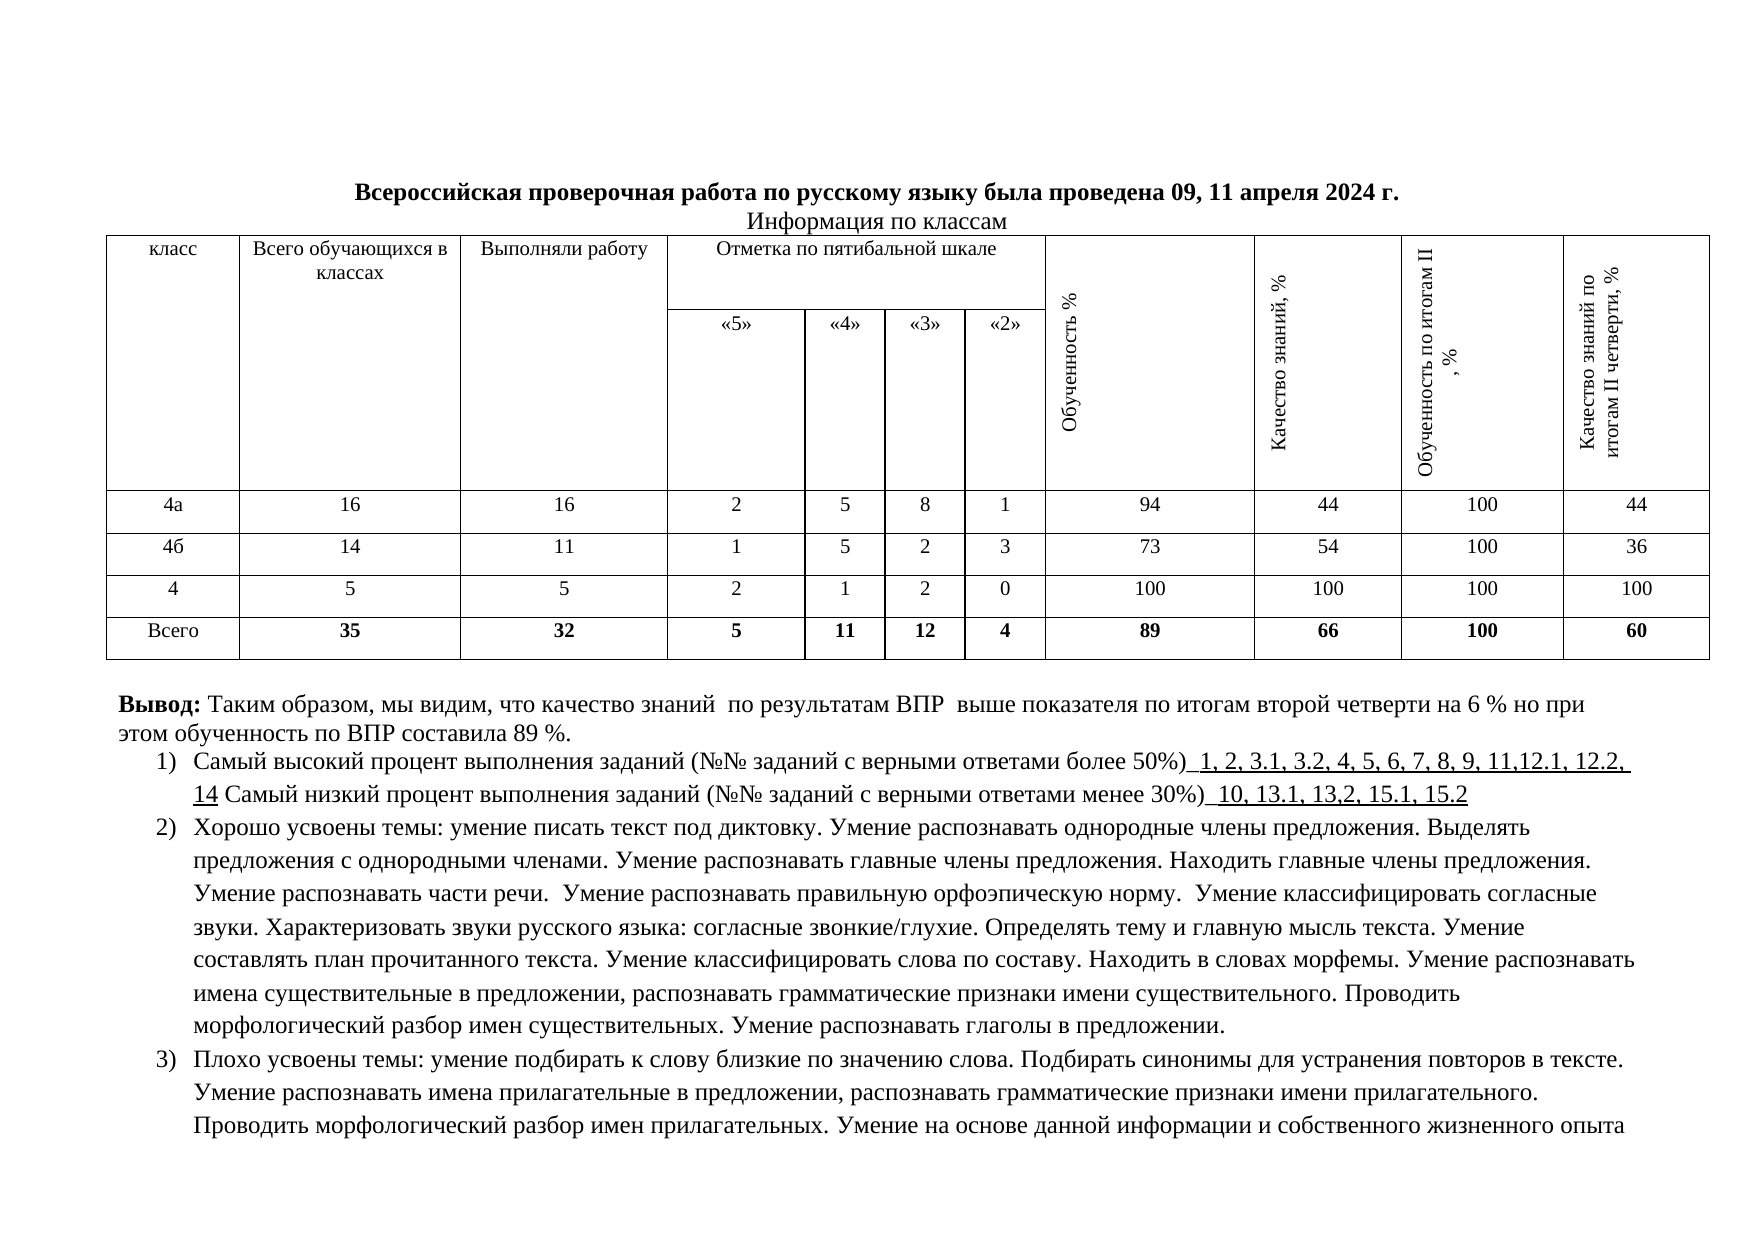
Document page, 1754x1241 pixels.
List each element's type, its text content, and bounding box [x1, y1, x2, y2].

table_cell 44 [1255, 491, 1401, 533]
table_cell 100 [1402, 534, 1563, 575]
table_cell 0 [966, 576, 1045, 617]
table_cell 8 [886, 491, 964, 533]
table_cell 66 [1255, 618, 1401, 659]
table_cell 5 [240, 576, 460, 617]
table_cell 89 [1046, 618, 1254, 659]
table_header Выполняли работу [461, 236, 667, 490]
table_cell 3 [966, 534, 1045, 575]
table_header Обученность % [1046, 236, 1254, 490]
table_header Качество знаний по итогам II четверти, % [1564, 236, 1709, 490]
table_cell 100 [1402, 576, 1563, 617]
table_cell 100 [1255, 576, 1401, 617]
table_cell 4 [107, 576, 239, 617]
table_cell 5 [668, 618, 804, 659]
table_cell 100 [1402, 491, 1563, 533]
text Всероссийская проверочная работа по русскому языку была проведена 09, 11 апреля 2024 г. [118, 177, 1636, 206]
table_header Отметка по пятибальной шкале [668, 236, 1045, 309]
table_cell 4б [107, 534, 239, 575]
table_header Качество знаний, % [1255, 236, 1401, 490]
table_cell 1 [806, 576, 884, 617]
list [156, 1044, 1636, 1138]
table_cell 32 [461, 618, 667, 659]
list Самый высокий процент выполнения заданий (№№ заданий с верными ответами более 50%)_1, 2, 3.1, 3.2, 4, 5, 6, 7, 8, 9, 11,12.1, 12.2, 14 Самый низкий процент выполнения заданий (№№ заданий с верными ответами менее 30%)_10, 13.1, 13,2, 15.1, 15.2 [156, 746, 1636, 808]
table_cell 35 [240, 618, 460, 659]
table_cell 12 [886, 618, 964, 659]
table_cell 5 [806, 534, 884, 575]
table_cell 60 [1564, 618, 1709, 659]
table_cell «5» [668, 310, 804, 490]
table_cell 1 [966, 491, 1045, 533]
table_cell «3» [886, 310, 964, 490]
table_cell 16 [461, 491, 667, 533]
text Вывод: Таким образом, мы видим, что качество знаний по результатам ВПР выше показателя по итогам второй четверти на 6 % но при этом обученность по ВПР составила 89 %. [118, 689, 1636, 746]
table_cell «4» [806, 310, 884, 490]
table_cell 94 [1046, 491, 1254, 533]
table_cell 2 [886, 534, 964, 575]
table_cell 100 [1564, 576, 1709, 617]
table_cell 54 [1255, 534, 1401, 575]
table_header Обученность по итогам II , % [1402, 236, 1563, 490]
table_cell 36 [1564, 534, 1709, 575]
table_cell Всего [107, 618, 239, 659]
table_cell 11 [806, 618, 884, 659]
table_cell 14 [240, 534, 460, 575]
table_cell 73 [1046, 534, 1254, 575]
table_cell 4а [107, 491, 239, 533]
table_cell 100 [1402, 618, 1563, 659]
table_cell 2 [668, 576, 804, 617]
table_cell «2» [966, 310, 1045, 490]
table_cell 1 [668, 534, 804, 575]
list Хорошо усвоены темы: умение писать текст под диктовку. Умение распознавать однородные члены предложения. Выделять предложения с однородными членами. Умение распознавать главные члены предложения. Находить главные члены предложения. Умение распознавать части речи. Умение распознавать правильную орфоэпическую норму. Умение классифицировать согласные звуки. Характеризовать звуки русского языка: согласные звонкие/глухие. Определять тему и главную мысль текста. Умение составлять план прочитанного текста. Умение классифицировать слова по составу. Находить в словах морфемы. Умение распознавать имена существительные в предложении, распознавать грамматические признаки имени существительного. Проводить морфологический разбор имен существительных. Умение распознавать глаголы в предложении. [156, 812, 1636, 1039]
table_cell 2 [668, 491, 804, 533]
table_cell 11 [461, 534, 667, 575]
table_cell 16 [240, 491, 460, 533]
table_cell 4 [966, 618, 1045, 659]
table_cell 100 [1046, 576, 1254, 617]
text Информация по классам [118, 206, 1636, 235]
table_header Всего обучающихся в классах [240, 236, 460, 490]
table_cell 2 [886, 576, 964, 617]
table_cell 5 [806, 491, 884, 533]
table_header класс [107, 236, 239, 490]
table_cell 5 [461, 576, 667, 617]
table_cell 44 [1564, 491, 1709, 533]
